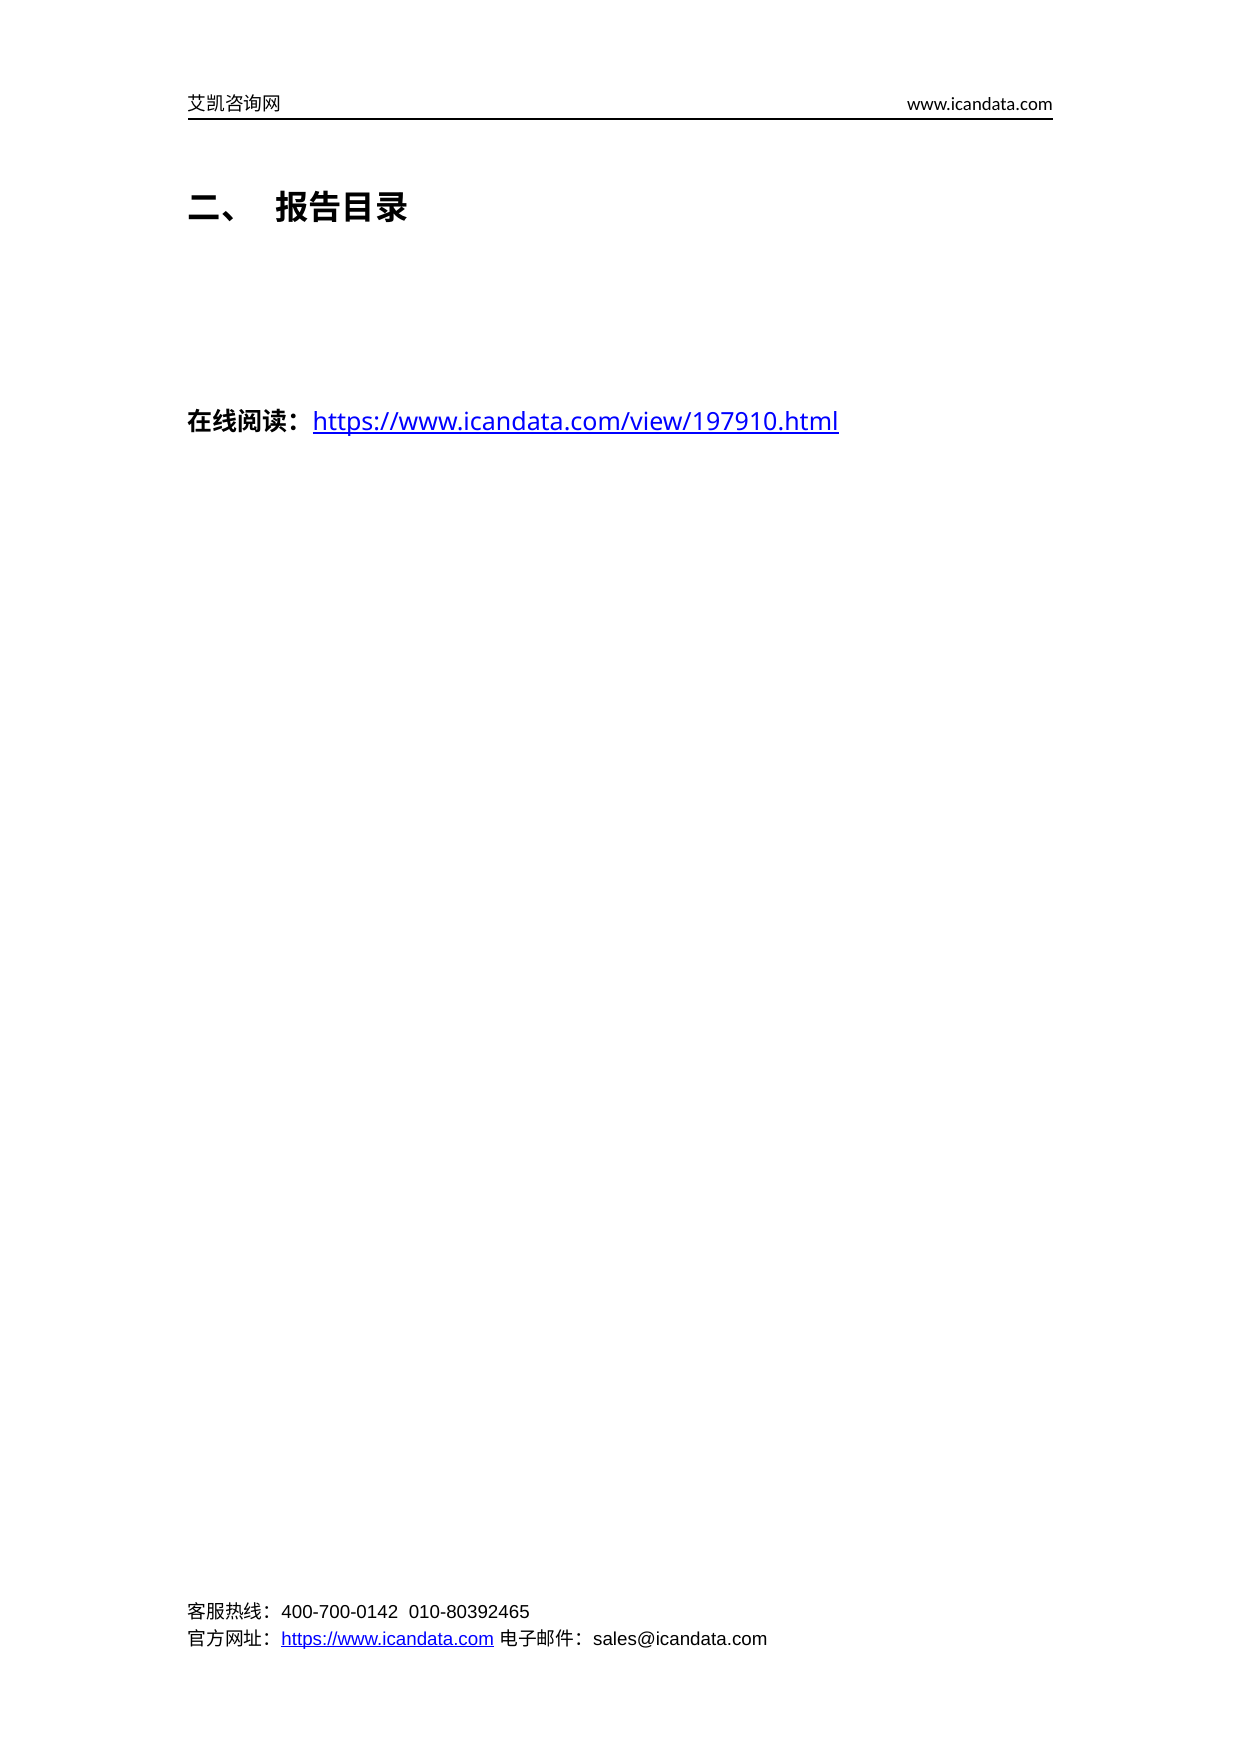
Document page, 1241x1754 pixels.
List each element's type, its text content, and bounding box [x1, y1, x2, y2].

subtitle 报告目录 [187, 172, 1053, 237]
text 在线阅读：https://www.icandata.com/view/197910.html [187, 387, 1053, 452]
